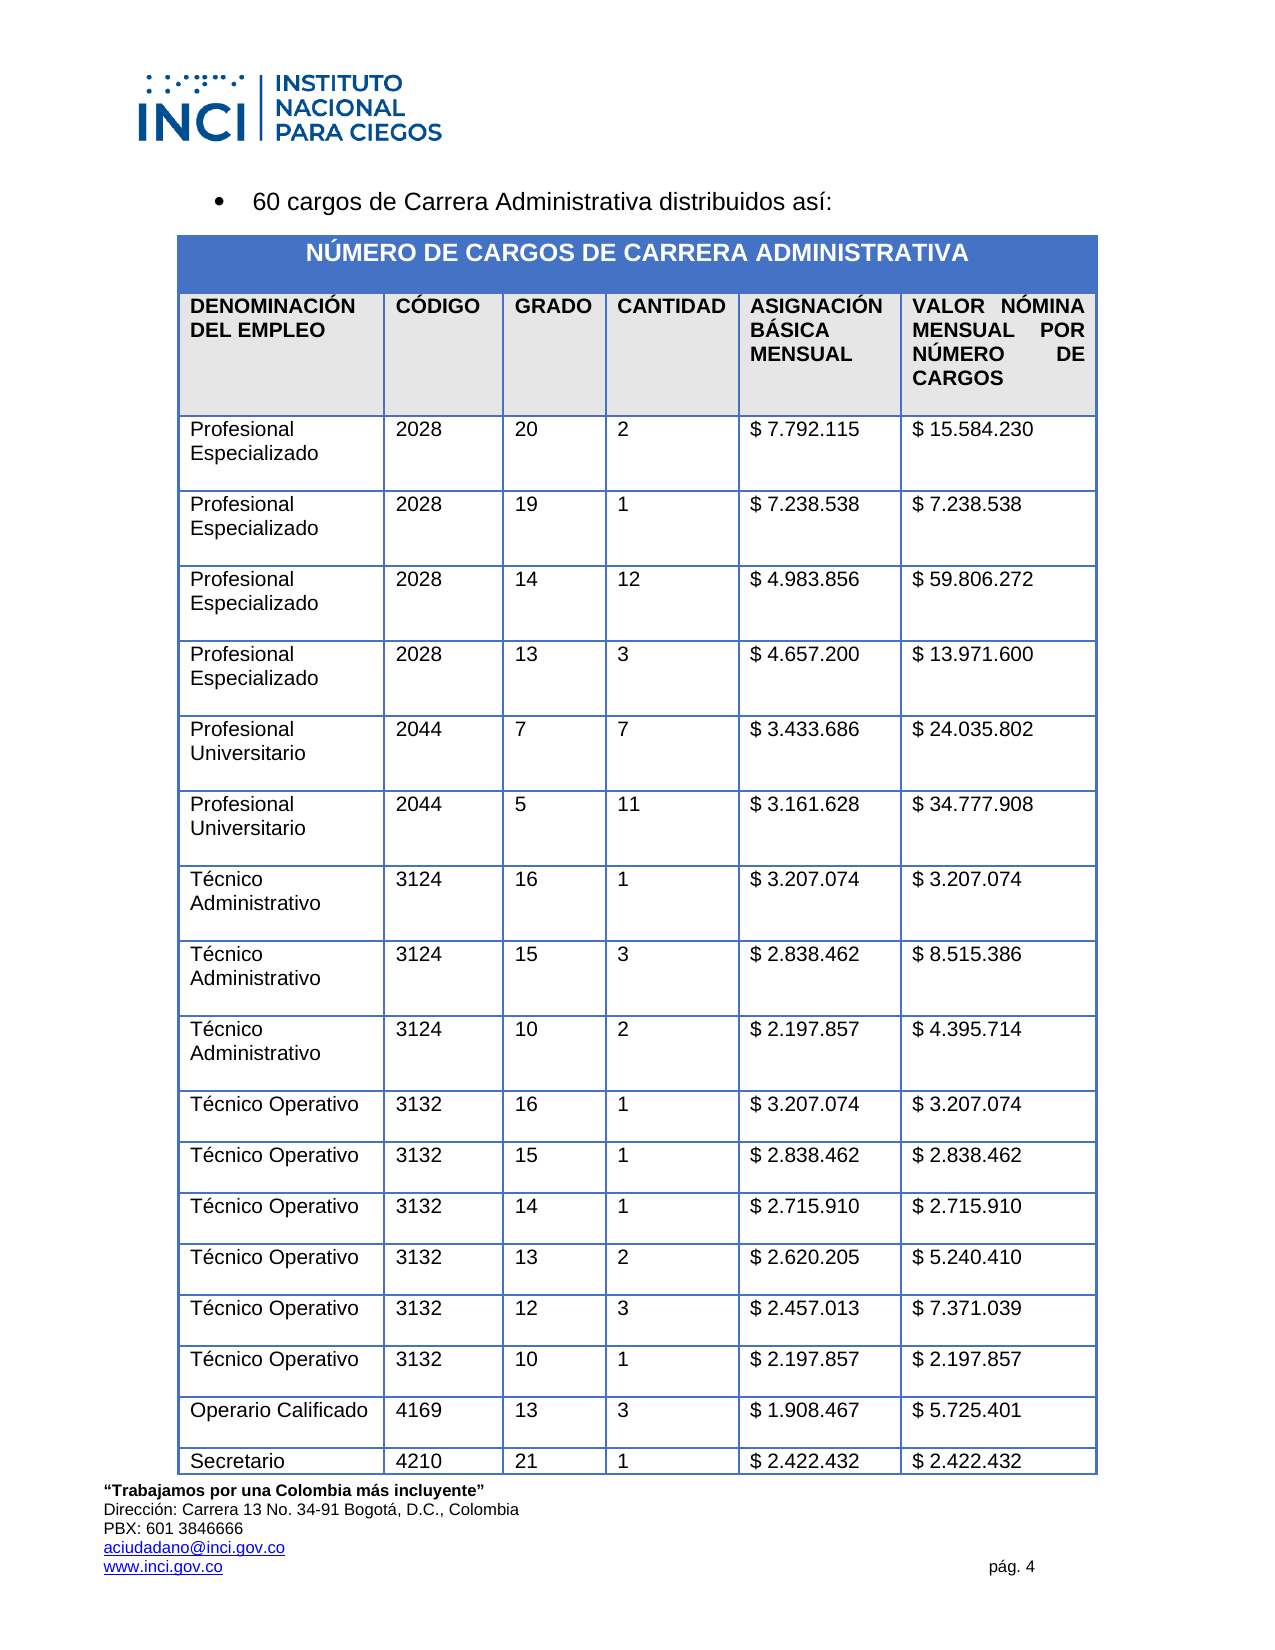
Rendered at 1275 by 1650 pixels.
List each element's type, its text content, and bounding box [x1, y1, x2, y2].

table_cell 15 [504, 942, 605, 1015]
table_cell 1 [607, 1092, 738, 1141]
table_cell $ 2.422.432 [740, 1449, 900, 1473]
table_cell $ 1.908.467 [740, 1398, 900, 1447]
picture [126, 65, 452, 144]
table_cell 3132 [385, 1092, 502, 1141]
table_cell $ 8.515.386 [902, 942, 1095, 1015]
table_header NÚMERO DE CARGOS DE CARRERA ADMINISTRATIVA [180, 238, 1095, 292]
table_cell 3132 [385, 1245, 502, 1294]
table_cell 1 [607, 1347, 738, 1396]
table_cell Profesional Especializado [180, 567, 383, 640]
table_cell 20 [504, 417, 605, 490]
table_cell $ 2.838.462 [902, 1143, 1095, 1192]
table_cell $ 2.197.857 [902, 1347, 1095, 1396]
table_cell $ 3.207.074 [902, 1092, 1095, 1141]
table_cell $ 5.240.410 [902, 1245, 1095, 1294]
table_cell $ 2.838.462 [740, 1143, 900, 1192]
table_cell $ 4.983.856 [740, 567, 900, 640]
table_cell GRADO [504, 294, 605, 415]
table_cell 3132 [385, 1296, 502, 1345]
table_cell 14 [504, 1194, 605, 1243]
table_cell $ 3.207.074 [740, 1092, 900, 1141]
table_cell ASIGNACIÓN BÁSICA MENSUAL [740, 294, 900, 415]
table_cell $ 2.838.462 [740, 942, 900, 1015]
table_cell DENOMINACIÓN DEL EMPLEO [180, 294, 383, 415]
table_cell 13 [504, 642, 605, 715]
table_cell 12 [607, 567, 738, 640]
table_cell 2044 [385, 792, 502, 865]
table_cell 13 [504, 1398, 605, 1447]
table_cell 10 [504, 1017, 605, 1090]
table_cell 2028 [385, 492, 502, 565]
table_cell 21 [504, 1449, 605, 1473]
table_cell $ 2.197.857 [740, 1017, 900, 1090]
table_cell 12 [504, 1296, 605, 1345]
table_cell 1 [607, 492, 738, 565]
table_cell 7 [504, 717, 605, 790]
table_cell Técnico Operativo [180, 1347, 383, 1396]
table_cell Técnico Operativo [180, 1296, 383, 1345]
table_cell 3132 [385, 1347, 502, 1396]
table_cell Profesional Especializado [180, 492, 383, 565]
table_cell $ 4.395.714 [902, 1017, 1095, 1090]
table_cell $ 7.792.115 [740, 417, 900, 490]
table_cell 3 [607, 1398, 738, 1447]
table_cell Técnico Operativo [180, 1194, 383, 1243]
table_cell 14 [504, 567, 605, 640]
table_cell $ 7.238.538 [902, 492, 1095, 565]
table_cell 2 [607, 1245, 738, 1294]
table_cell 2028 [385, 417, 502, 490]
table_cell $ 3.207.074 [740, 867, 900, 940]
table_cell 2 [607, 1017, 738, 1090]
table_cell 3132 [385, 1143, 502, 1192]
table_cell $ 3.161.628 [740, 792, 900, 865]
table_cell $ 24.035.802 [902, 717, 1095, 790]
table_cell 2028 [385, 567, 502, 640]
table_cell 3132 [385, 1194, 502, 1243]
table_cell $ 15.584.230 [902, 417, 1095, 490]
table_cell 1 [607, 867, 738, 940]
table_cell 16 [504, 867, 605, 940]
table_cell 1 [607, 1194, 738, 1243]
table_cell $ 2.715.910 [740, 1194, 900, 1243]
table_cell 3 [607, 642, 738, 715]
table_cell 4169 [385, 1398, 502, 1447]
table_cell VALOR NÓMINA MENSUAL POR NÚMERO DE CARGOS [902, 294, 1095, 415]
table_cell Operario Calificado [180, 1398, 383, 1447]
table_cell $ 34.777.908 [902, 792, 1095, 865]
table_cell 3124 [385, 1017, 502, 1090]
table_cell 3124 [385, 867, 502, 940]
table_cell $ 7.238.538 [740, 492, 900, 565]
table_cell 2028 [385, 642, 502, 715]
table_cell 5 [504, 792, 605, 865]
table_cell Técnico Administrativo [180, 867, 383, 940]
table_cell Técnico Operativo [180, 1245, 383, 1294]
table_cell 10 [504, 1347, 605, 1396]
table_cell $ 2.422.432 [902, 1449, 1095, 1473]
table_cell $ 2.197.857 [740, 1347, 900, 1396]
table_cell Técnico Administrativo [180, 1017, 383, 1090]
table_cell $ 59.806.272 [902, 567, 1095, 640]
table_cell Técnico Operativo [180, 1143, 383, 1192]
table_cell $ 13.971.600 [902, 642, 1095, 715]
table_cell $ 3.207.074 [902, 867, 1095, 940]
table_cell $ 4.657.200 [740, 642, 900, 715]
table_cell $ 5.725.401 [902, 1398, 1095, 1447]
table_cell Profesional Universitario [180, 792, 383, 865]
table_cell 3124 [385, 942, 502, 1015]
table_cell 15 [504, 1143, 605, 1192]
table_cell 7 [607, 717, 738, 790]
table_cell Técnico Administrativo [180, 942, 383, 1015]
table_cell $ 2.620.205 [740, 1245, 900, 1294]
table_cell 4210 [385, 1449, 502, 1473]
table_cell 11 [607, 792, 738, 865]
table_cell 3 [607, 1296, 738, 1345]
table_cell Técnico Operativo [180, 1092, 383, 1141]
table_cell $ 2.457.013 [740, 1296, 900, 1345]
table_cell CANTIDAD [607, 294, 738, 415]
table_cell 2044 [385, 717, 502, 790]
table_cell 1 [607, 1143, 738, 1192]
list 60 cargos de Carrera Administrativa distribuidos así: [215, 187, 1098, 216]
table_cell Profesional Especializado [180, 642, 383, 715]
table_cell $ 7.371.039 [902, 1296, 1095, 1345]
table_cell Secretario Ejecutivo [180, 1449, 383, 1473]
table_cell Profesional Universitario [180, 717, 383, 790]
table_cell 3 [607, 942, 738, 1015]
table_cell 2 [607, 417, 738, 490]
table_cell $ 2.715.910 [902, 1194, 1095, 1243]
table_cell $ 3.433.686 [740, 717, 900, 790]
table_cell 13 [504, 1245, 605, 1294]
table_cell 1 [607, 1449, 738, 1473]
table_cell 19 [504, 492, 605, 565]
table_cell Profesional Especializado [180, 417, 383, 490]
table_cell CÓDIGO [385, 294, 502, 415]
table_cell 16 [504, 1092, 605, 1141]
